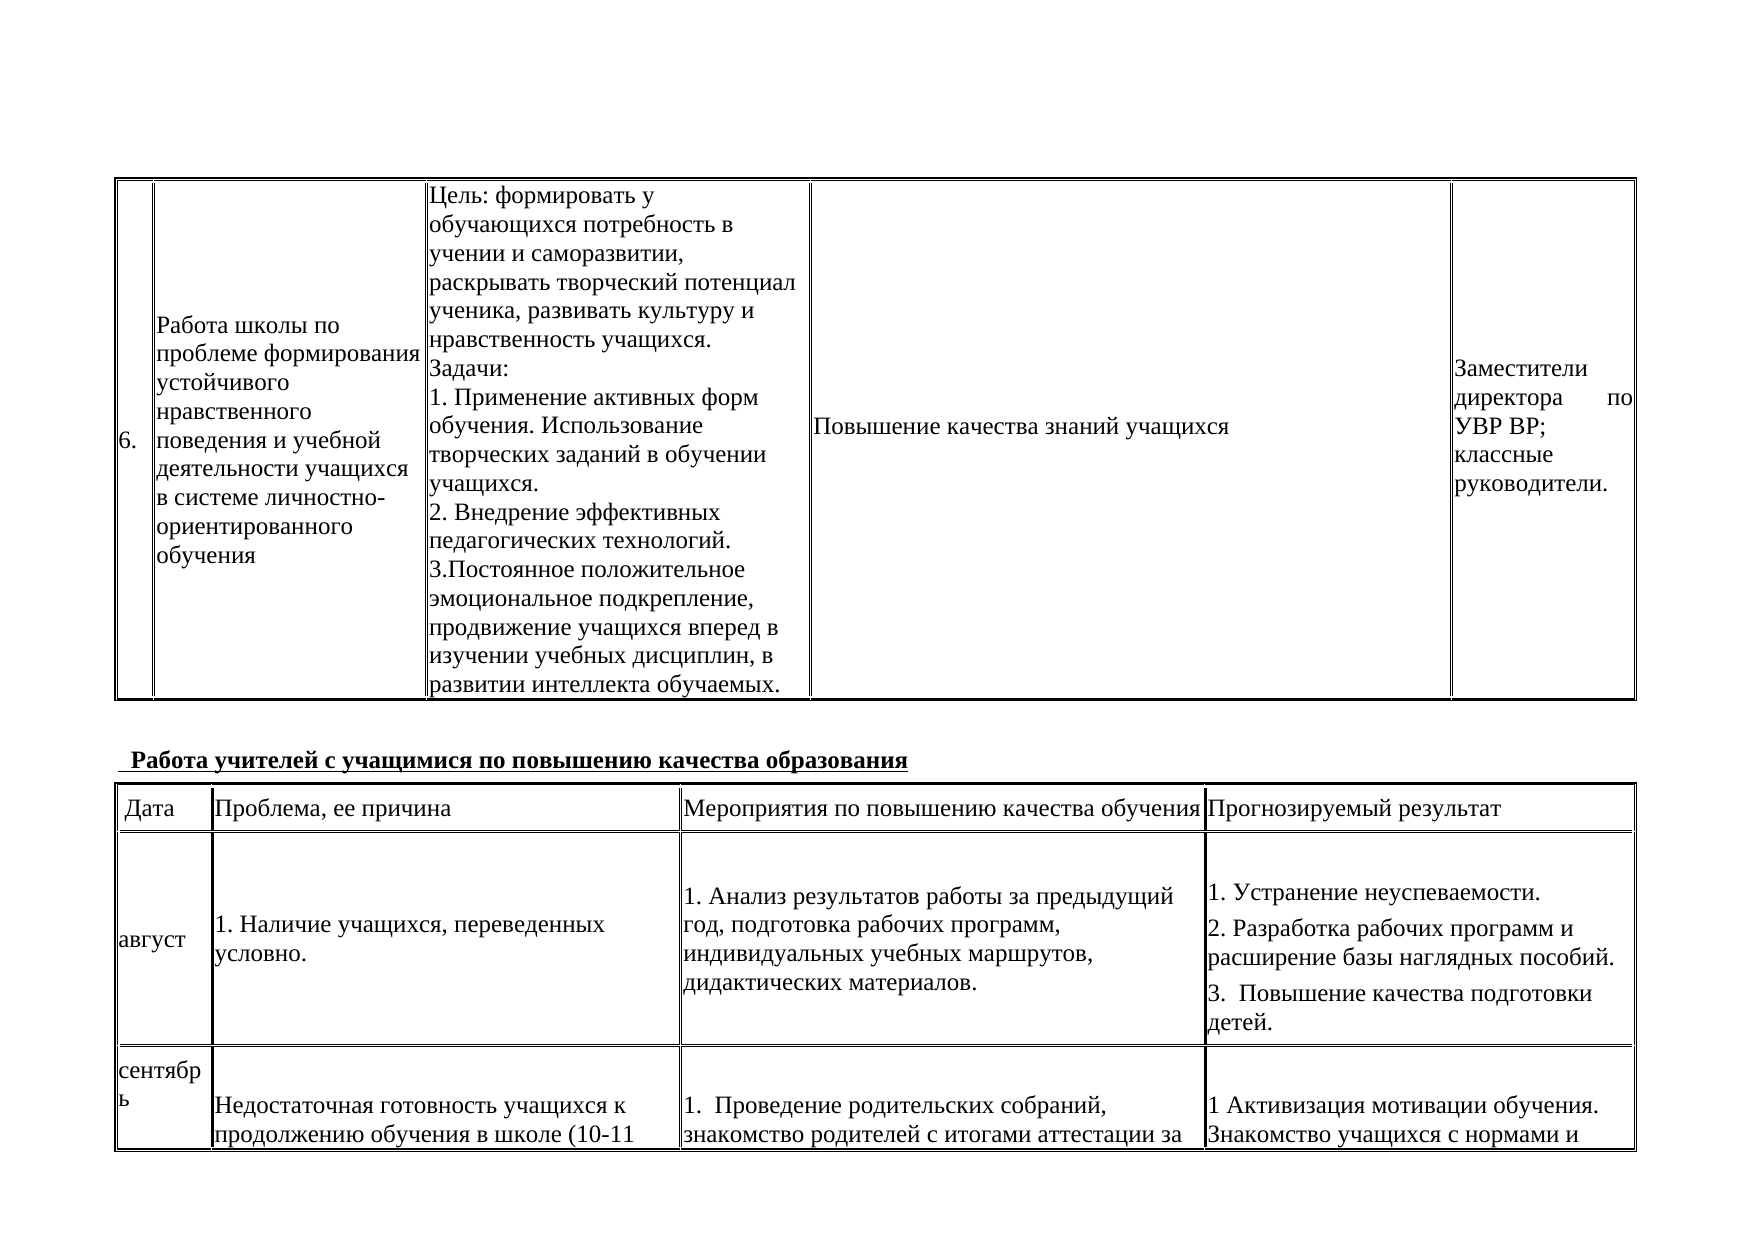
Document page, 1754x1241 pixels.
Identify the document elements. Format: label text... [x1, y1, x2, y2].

table_header Прогнозируемый результат [1205, 785, 1634, 830]
table_cell Повышение качества знаний учащихся [811, 181, 1452, 698]
table_cell Заместители директора по УВР ВР; классные руководители. [1452, 181, 1634, 698]
table_cell август [116, 830, 212, 1044]
table_header Дата [118, 784, 212, 830]
table_cell Работа школы по проблеме формирования устойчивого нравственного поведения и учебной деятельности учащихся в системе личностно-ориентированного обучения [154, 181, 427, 698]
text Работа учителей с учащимися по повышению качества образования [118, 746, 1636, 774]
table_cell 6. [118, 181, 154, 698]
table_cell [212, 1047, 681, 1148]
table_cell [681, 1047, 1205, 1148]
table_cell сентябрь [116, 1044, 212, 1148]
table_cell 1. Наличие учащихся, переведенных условно. [214, 833, 679, 1044]
table_header Мероприятия по повышению качества обучения [681, 784, 1205, 830]
table_cell 1. Анализ результатов работы за предыдущий год, подготовка рабочих программ, индивидуальных учебных маршрутов, дидактических материалов. [682, 833, 1204, 1044]
table_header Проблема, ее причина [212, 785, 681, 830]
table_cell Цель: формировать у обучающихся потребность в учении и саморазвитии, раскрывать творческий потенциал ученика, развивать культуру и нравственность учащихся. Задачи: 1. Применение активных форм обучения. Использование творческих заданий в обучении учащихся. 2. Внедрение эффективных педагогических технологий. 3.Постоянное положительное эмоциональное подкрепление, продвижение учащихся вперед в изучении учебных дисциплин, в развитии интеллекта обучаемых. [427, 181, 811, 698]
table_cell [1205, 1044, 1635, 1148]
table_cell 1. Устранение неуспеваемости. 2. Разработка рабочих программ и расширение базы наглядных пособий. 3. Повышение качества подготовки детей. [1205, 830, 1635, 1044]
